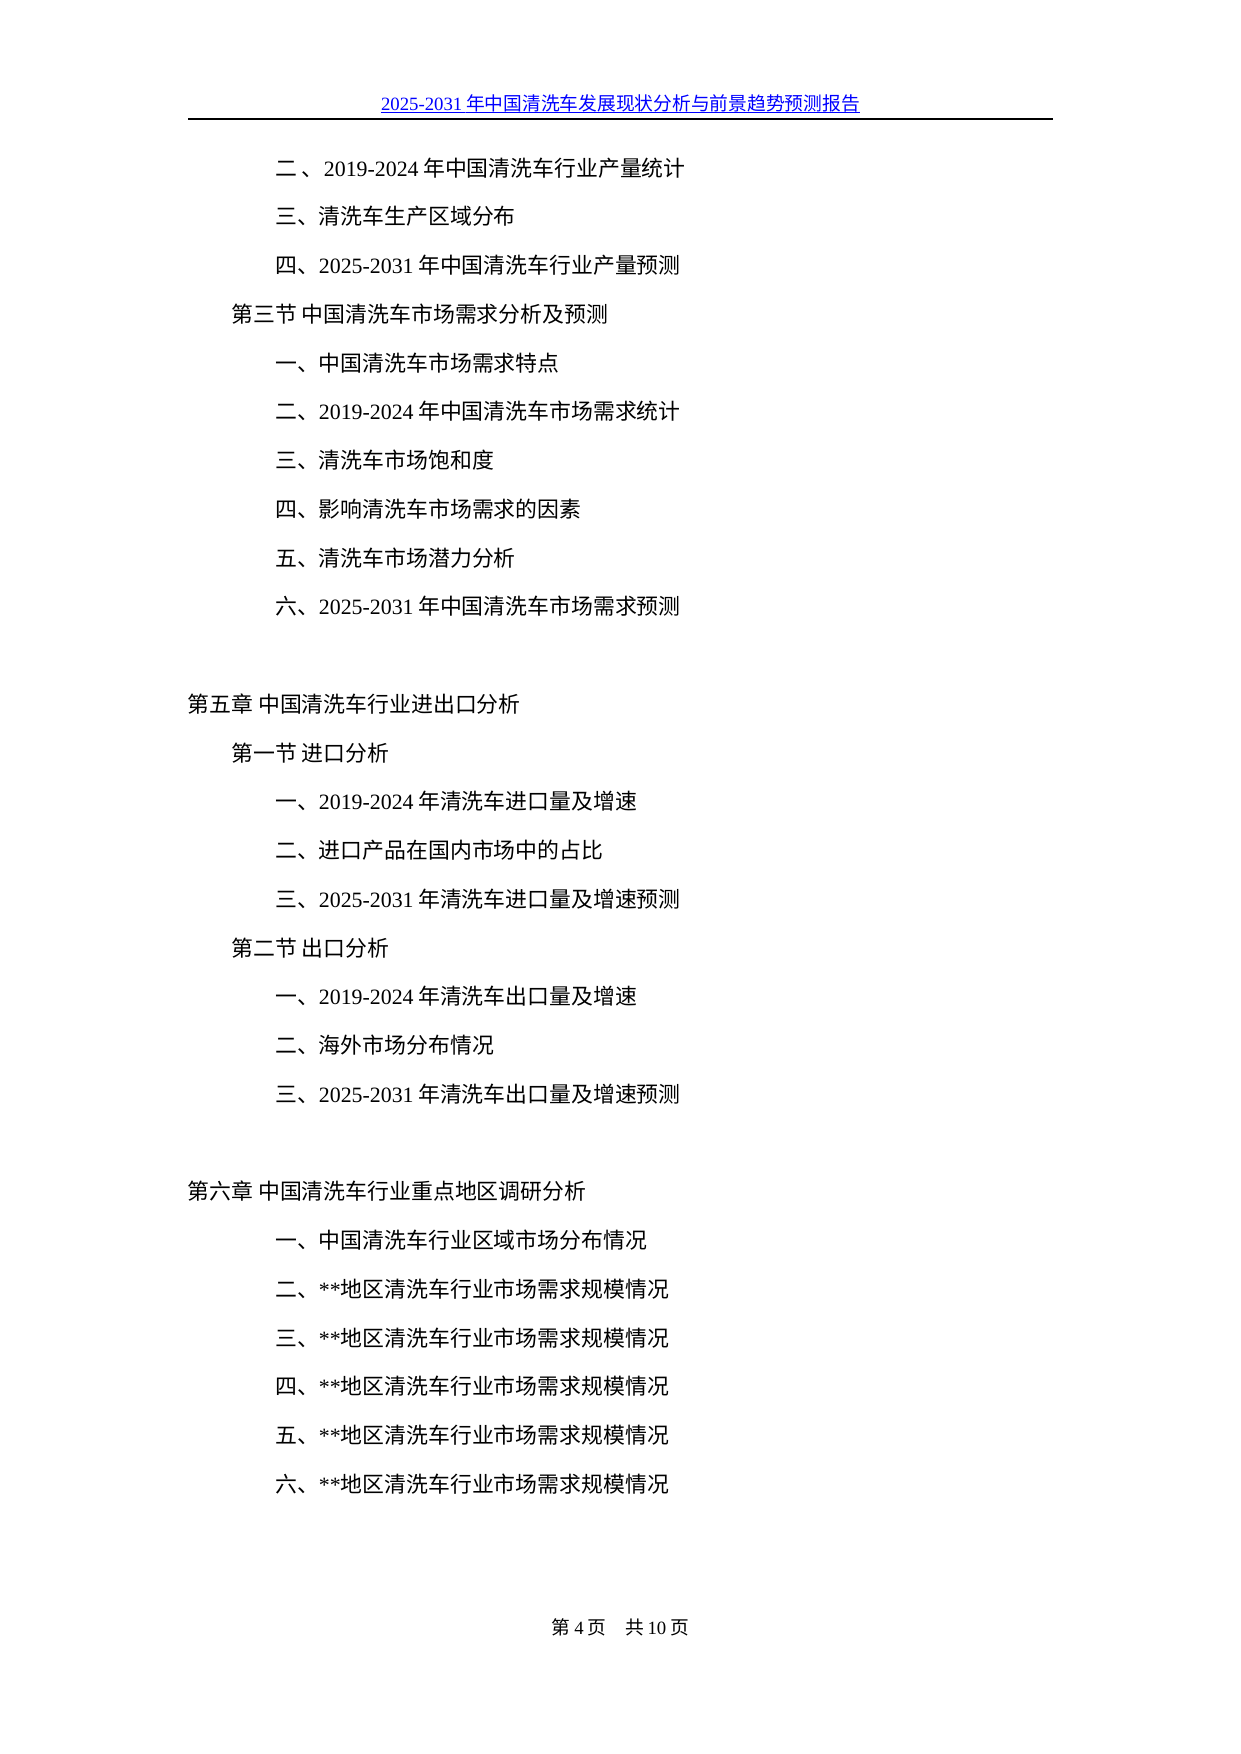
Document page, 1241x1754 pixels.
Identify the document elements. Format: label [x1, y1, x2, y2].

text [187, 150, 1053, 1499]
